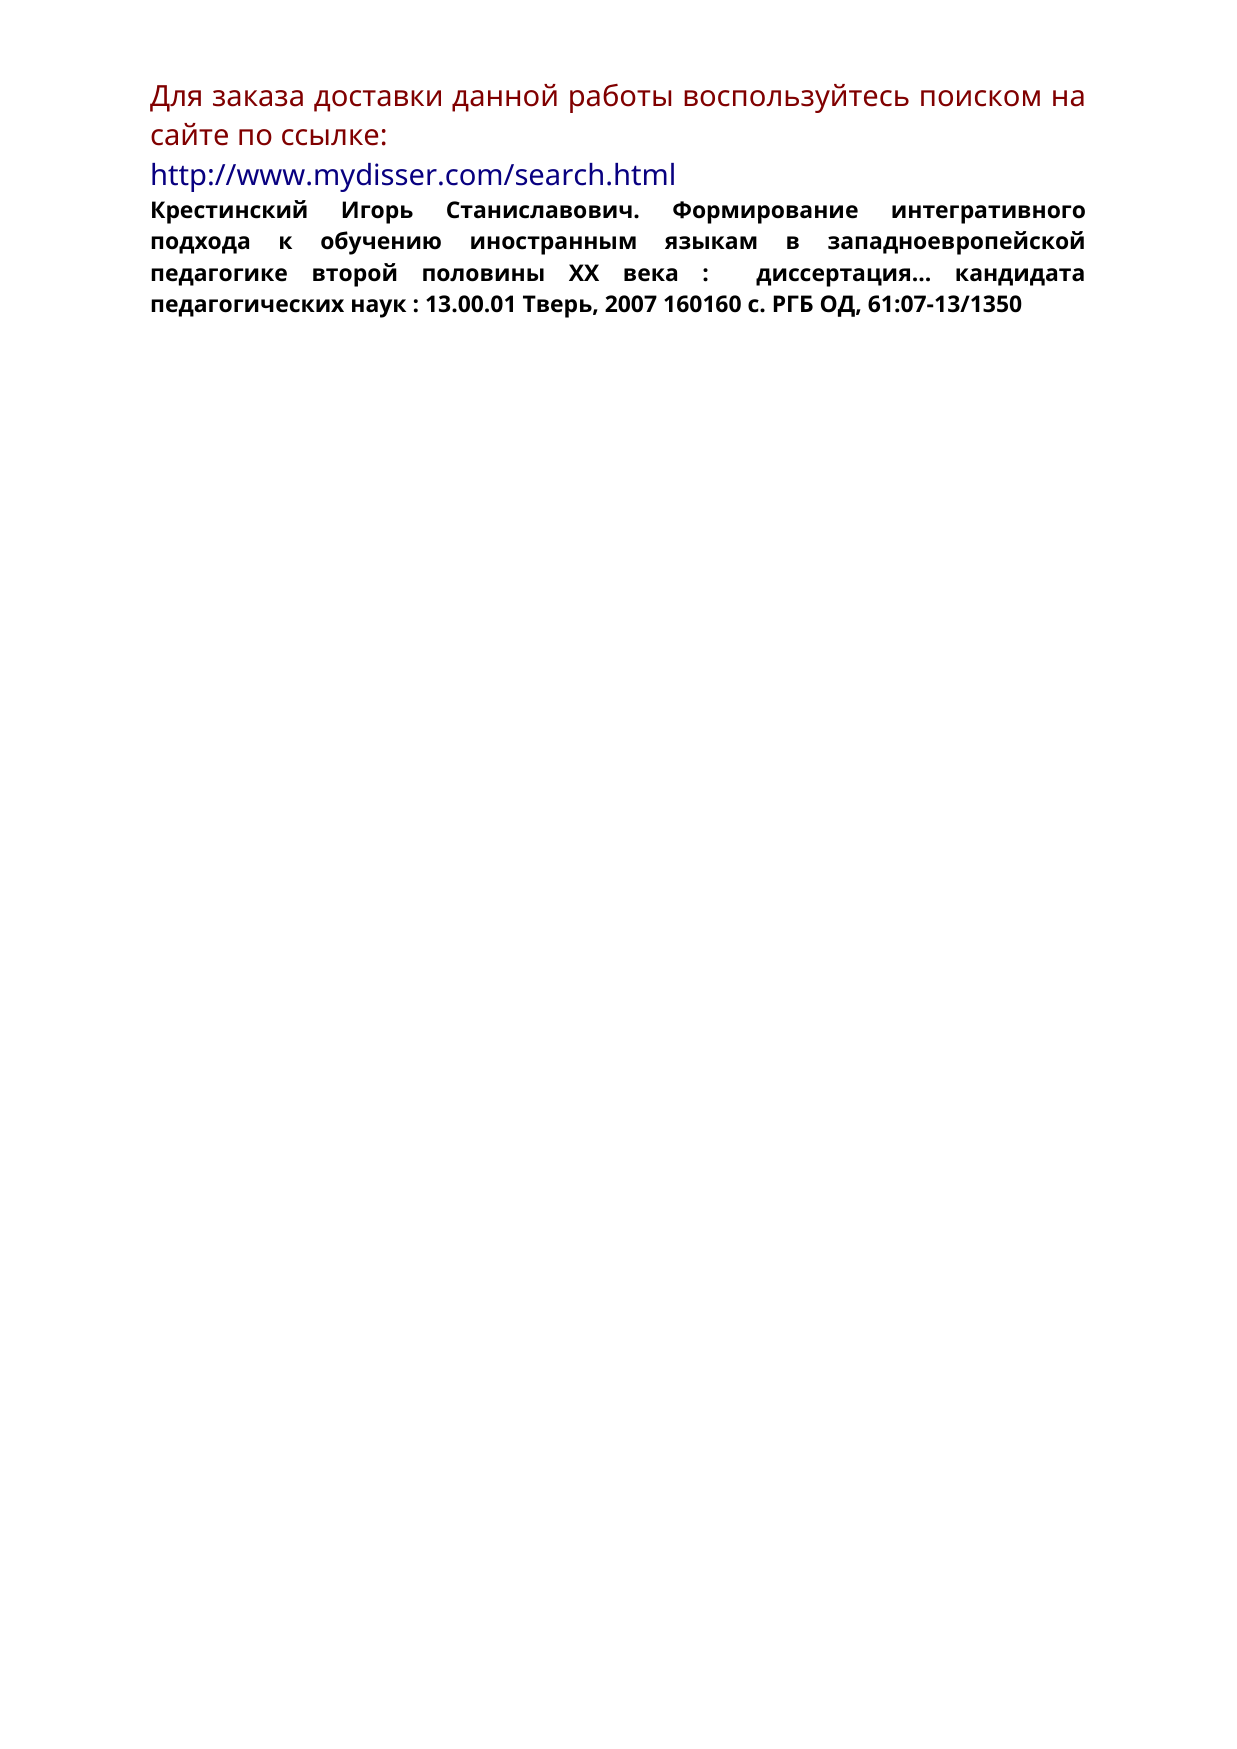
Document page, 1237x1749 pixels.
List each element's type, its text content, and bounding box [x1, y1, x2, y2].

text Крестинский Игорь Станиславович. Формирование интегративного подхода к обучению иностранным языкам в западноевропейской педагогике второй половины XX века : диссертация... кандидата педагогических наук : 13.00.01 Тверь, 2007 160160 с. РГБ ОД, 61:07-13/1350 [150, 194, 1086, 319]
